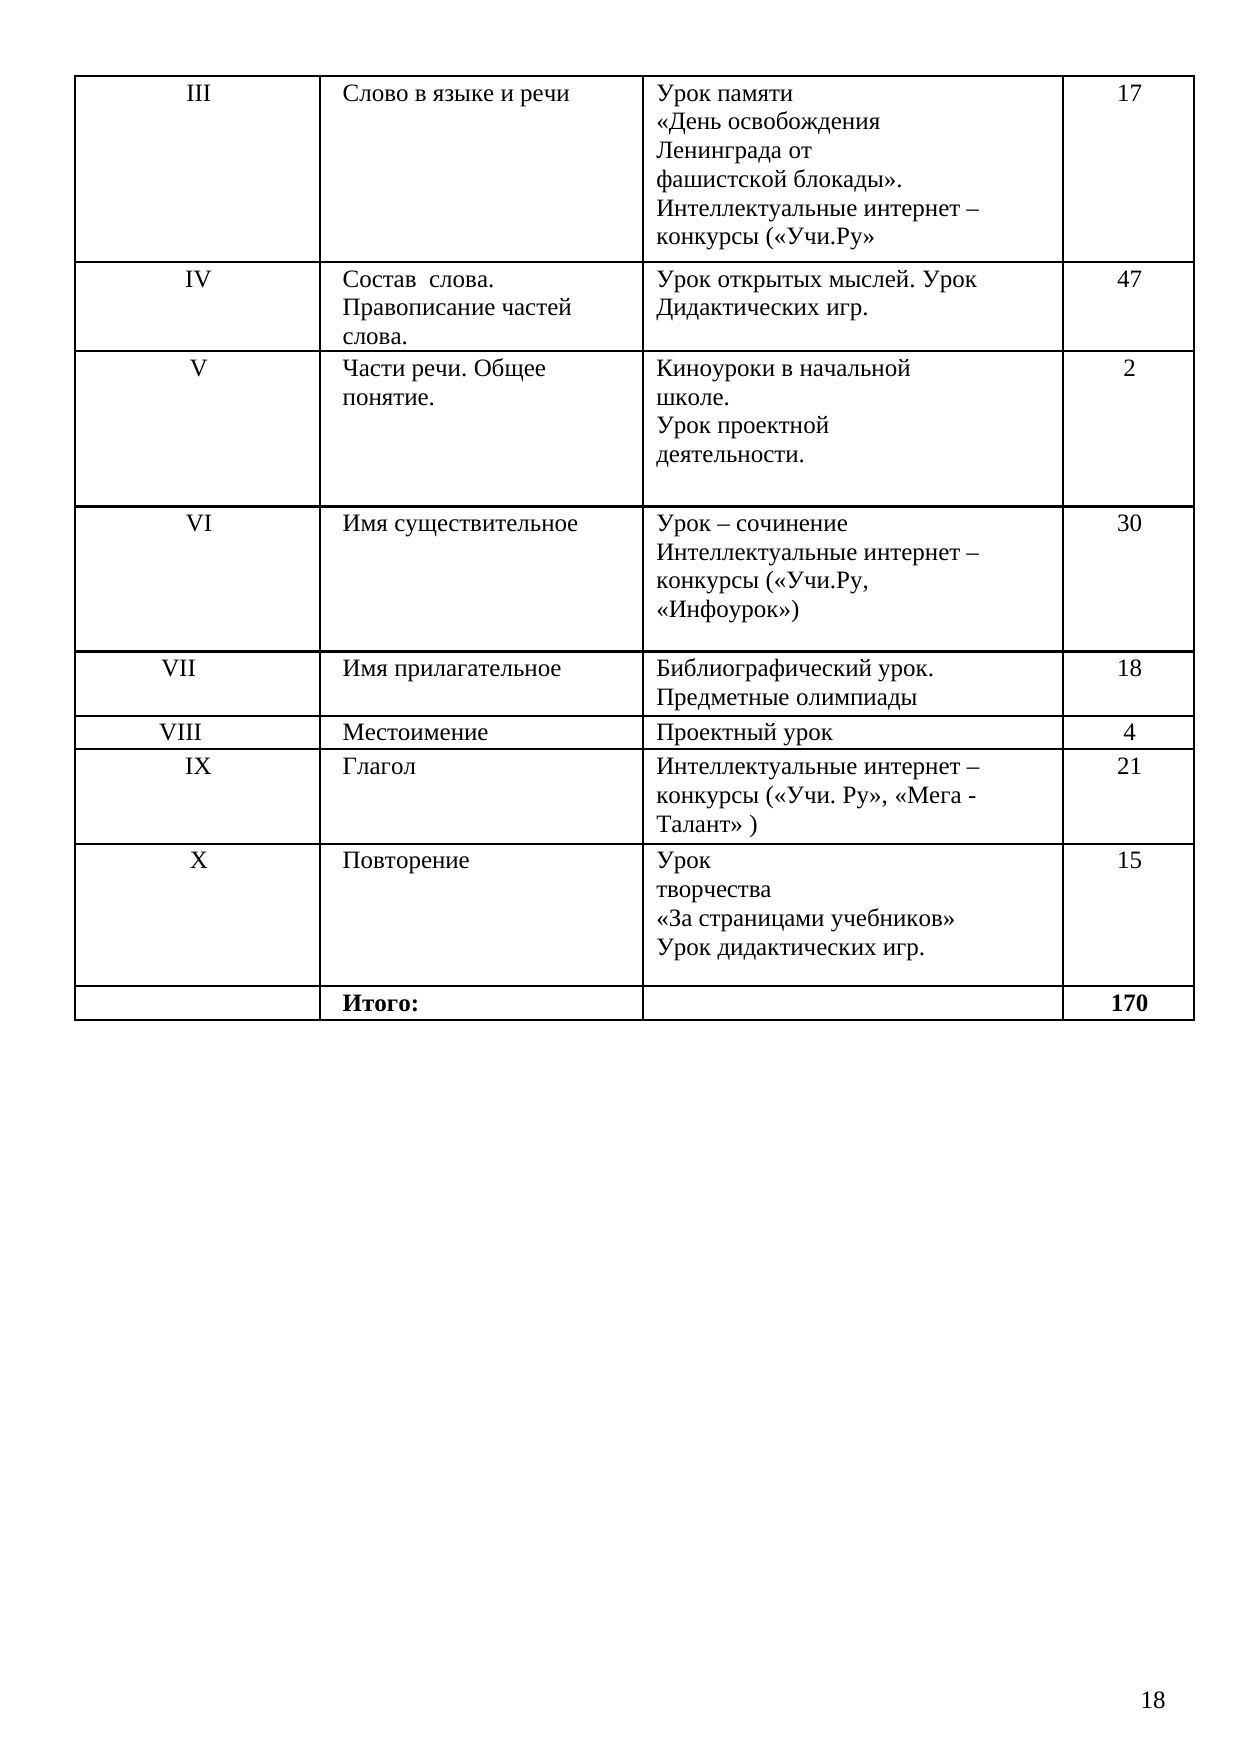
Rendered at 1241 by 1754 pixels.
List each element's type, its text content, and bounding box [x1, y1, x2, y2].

table_cell Урок открытых мыслей. Урок Дидактических игр. [644, 263, 1062, 350]
table_cell Слово в языке и речи [321, 77, 642, 261]
table_cell Местоимение [321, 717, 642, 748]
table_cell IV [76, 263, 319, 350]
table_cell Глагол [321, 750, 642, 843]
table_cell V [76, 352, 319, 505]
table_cell 30 [1064, 508, 1193, 650]
table_cell VIII [76, 717, 319, 748]
table_cell 15 [1064, 845, 1193, 985]
table_cell III [76, 77, 319, 261]
table_cell 47 [1064, 263, 1193, 350]
table_cell Состав слова. Правописание частей слова. [321, 263, 642, 350]
table_cell IХ [76, 750, 319, 843]
table_cell VII [76, 653, 319, 714]
table_cell Киноуроки в начальной школе. Урок проектной деятельности. [644, 352, 1062, 505]
table_cell 21 [1064, 750, 1193, 843]
table_cell Имя прилагательное [321, 653, 642, 714]
table_cell [644, 987, 1062, 1019]
table_cell 17 [1064, 77, 1193, 261]
table_cell VI [76, 508, 319, 650]
table_cell Повторение [321, 845, 642, 985]
table_cell Х [76, 845, 319, 985]
table_cell Урок творчества «За страницами учебников» Урок дидактических игр. [644, 845, 1062, 985]
table_cell [76, 987, 319, 1019]
table_cell Урок – сочинение Интеллектуальные интернет – конкурсы («Учи.Ру, «Инфоурок») [644, 508, 1062, 650]
table_cell Проектный урок [644, 717, 1062, 748]
table_cell 4 [1064, 717, 1193, 748]
table_cell Библиографический урок. Предметные олимпиады [644, 653, 1062, 714]
table_cell 2 [1064, 352, 1193, 505]
table_cell 170 [1064, 987, 1193, 1019]
table_cell 18 [1064, 653, 1193, 714]
table_cell Урок памяти «День освобождения Ленинграда от фашистской блокады». Интеллектуальные интернет – конкурсы («Учи.Ру» [644, 77, 1062, 261]
table_cell Итого: [321, 987, 642, 1019]
table_cell Имя существительное [321, 508, 642, 650]
table_cell Части речи. Общее понятие. [321, 352, 642, 505]
table_cell Интеллектуальные интернет – конкурсы («Учи. Ру», «Мега -Талант» ) [644, 750, 1062, 843]
